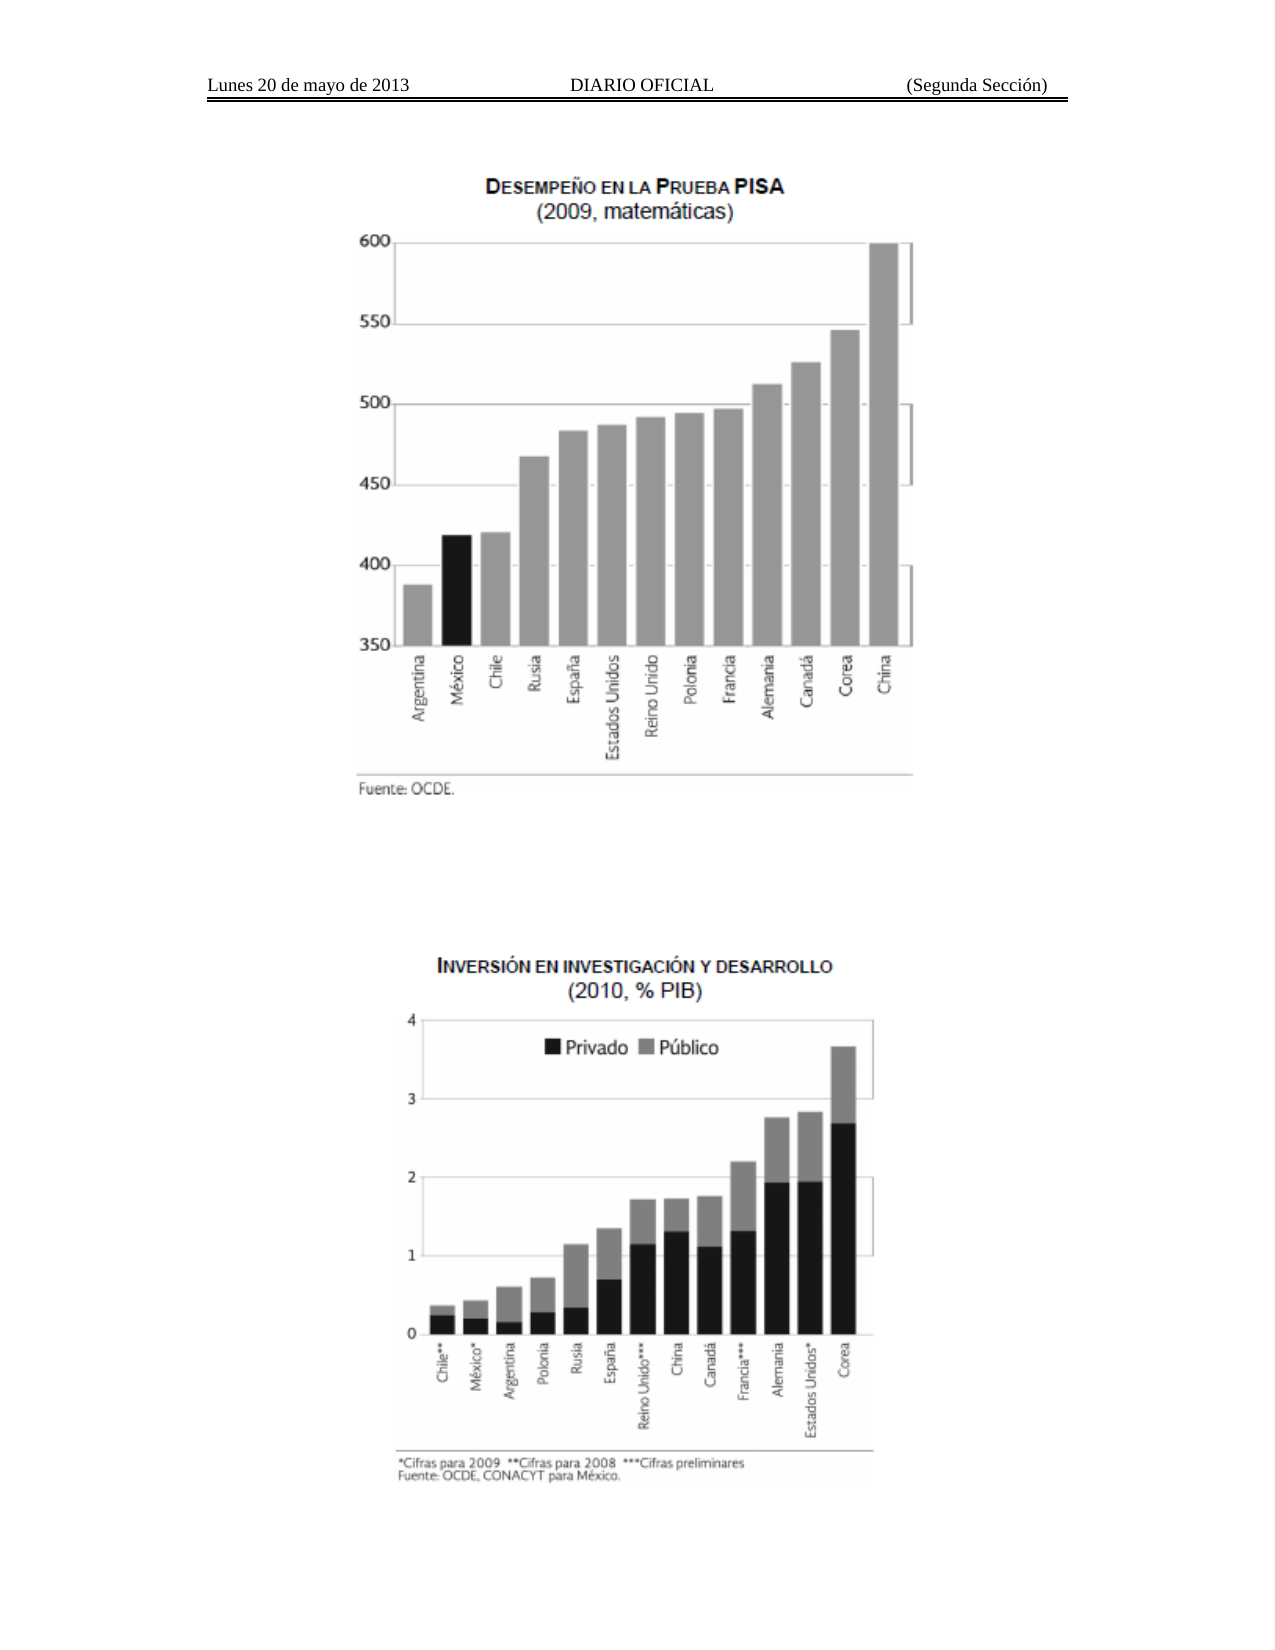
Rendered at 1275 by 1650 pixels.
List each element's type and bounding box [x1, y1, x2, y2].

picture [346, 156, 929, 1491]
